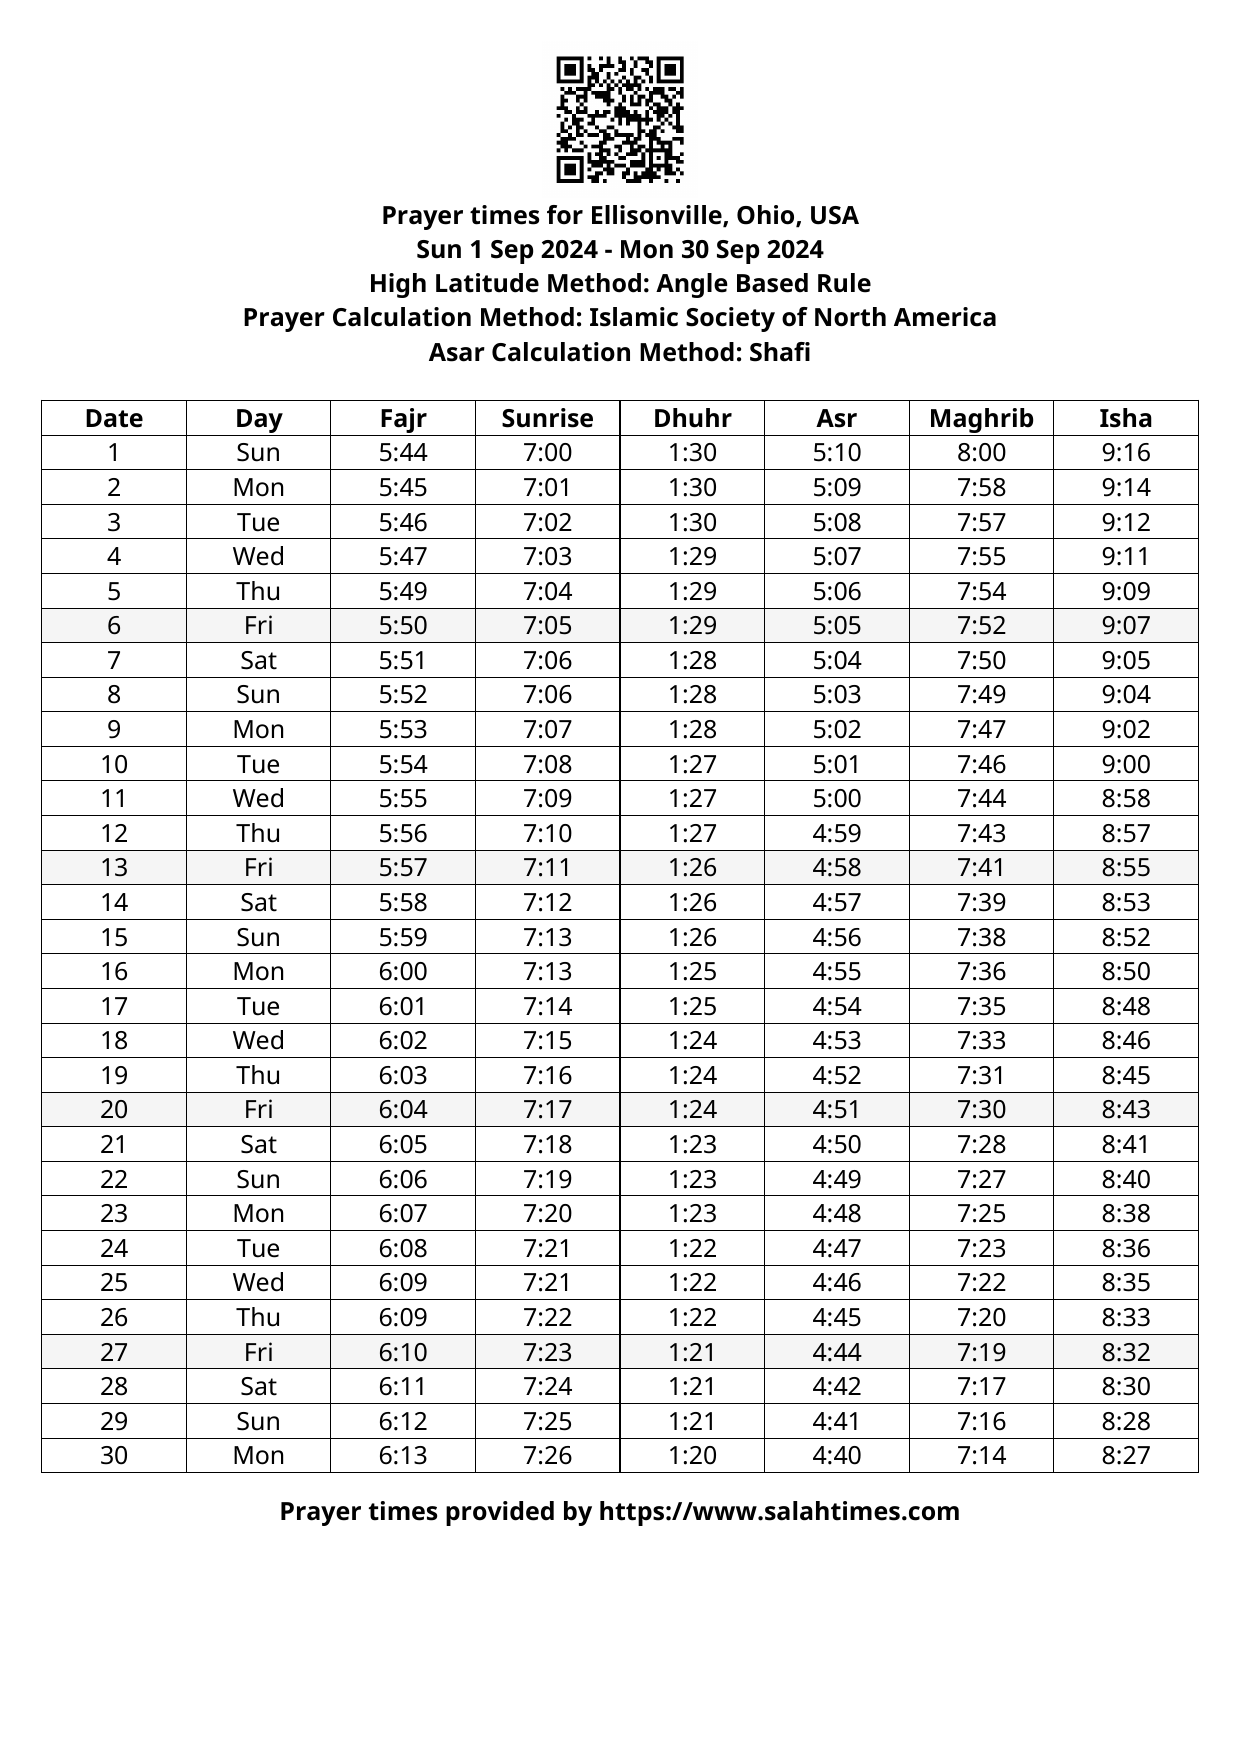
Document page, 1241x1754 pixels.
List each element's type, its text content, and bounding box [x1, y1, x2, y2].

table_header Fajr [331, 401, 475, 434]
table_cell 22 [42, 1162, 186, 1195]
table_cell 25 [42, 1266, 186, 1299]
text Asar Calculation Method: Shafi [42, 334, 1198, 368]
table_cell 1:27 [621, 781, 764, 815]
table_cell 7:36 [910, 954, 1053, 988]
table_cell 6:13 [331, 1439, 475, 1472]
table_cell 9:12 [1054, 505, 1198, 538]
table_cell 7:43 [910, 816, 1053, 849]
table_cell 4:44 [765, 1335, 909, 1368]
table_cell 7:20 [910, 1300, 1053, 1334]
table_cell 4:41 [765, 1404, 909, 1437]
table_cell 1:22 [621, 1231, 764, 1264]
text High Latitude Method: Angle Based Rule [42, 266, 1198, 300]
table_cell 1:26 [621, 885, 764, 919]
table_cell 1:30 [621, 470, 764, 504]
table_cell 6:04 [331, 1093, 475, 1126]
table_cell 8:00 [910, 436, 1053, 469]
table_cell 10 [42, 747, 186, 780]
table_cell Tue [187, 505, 330, 538]
table_cell 8:38 [1054, 1196, 1198, 1230]
table_cell 4:42 [765, 1369, 909, 1403]
table_cell 6 [42, 609, 186, 642]
table_cell 1:22 [621, 1266, 764, 1299]
table_cell 8:50 [1054, 954, 1198, 988]
table_cell 4:55 [765, 954, 909, 988]
table_cell 26 [42, 1300, 186, 1334]
table_cell Mon [187, 470, 330, 504]
table_cell 1:21 [621, 1404, 764, 1437]
table_cell 1:21 [621, 1335, 764, 1368]
table_cell Sat [187, 885, 330, 919]
table_cell 9:05 [1054, 643, 1198, 677]
table_cell 7:21 [476, 1231, 619, 1264]
table_cell 8:33 [1054, 1300, 1198, 1334]
table_cell 1:24 [621, 1093, 764, 1126]
table_cell 8:52 [1054, 920, 1198, 953]
table_cell 4:56 [765, 920, 909, 953]
table_cell 1:22 [621, 1300, 764, 1334]
table_cell 7:52 [910, 609, 1053, 642]
table_cell 1:23 [621, 1162, 764, 1195]
table_cell 8:35 [1054, 1266, 1198, 1299]
table_header Day [187, 401, 330, 434]
table_cell 5:07 [765, 539, 909, 573]
table_cell 1:25 [621, 989, 764, 1022]
table_cell 7:50 [910, 643, 1053, 677]
table_cell 1:24 [621, 1024, 764, 1057]
table_cell 7:03 [476, 539, 619, 573]
table_cell Sun [187, 436, 330, 469]
table_cell 7:25 [910, 1196, 1053, 1230]
table_header Maghrib [910, 401, 1053, 434]
table_cell 7:25 [476, 1404, 619, 1437]
table_cell 6:06 [331, 1162, 475, 1195]
table_cell 7:23 [910, 1231, 1053, 1264]
table_cell 5:00 [765, 781, 909, 815]
table_cell 1:29 [621, 609, 764, 642]
table_cell 1:23 [621, 1127, 764, 1161]
table_cell Wed [187, 1266, 330, 1299]
table_cell 5:53 [331, 712, 475, 746]
table_cell 9:00 [1054, 747, 1198, 780]
table_cell 1:29 [621, 539, 764, 573]
table_cell 8:32 [1054, 1335, 1198, 1368]
table_cell 1:27 [621, 747, 764, 780]
table_cell 7:05 [476, 609, 619, 642]
table_cell 7:14 [910, 1439, 1053, 1472]
table_cell 5:44 [331, 436, 475, 469]
table_cell 2 [42, 470, 186, 504]
table_cell Fri [187, 1335, 330, 1368]
table_cell 7:08 [476, 747, 619, 780]
table_cell 1:24 [621, 1058, 764, 1092]
table_cell 7:57 [910, 505, 1053, 538]
table_cell 8:40 [1054, 1162, 1198, 1195]
table_cell 6:07 [331, 1196, 475, 1230]
table_cell 7:07 [476, 712, 619, 746]
table_cell 5:51 [331, 643, 475, 677]
table_cell 5:10 [765, 436, 909, 469]
table_cell 17 [42, 989, 186, 1022]
table_cell 7:01 [476, 470, 619, 504]
table_cell 7:17 [476, 1093, 619, 1126]
table_cell Thu [187, 574, 330, 607]
table_cell 21 [42, 1127, 186, 1161]
text Prayer times provided by https://www.salahtimes.com [42, 1494, 1198, 1528]
table_cell 5:59 [331, 920, 475, 953]
table_cell 5:05 [765, 609, 909, 642]
table_cell 9:02 [1054, 712, 1198, 746]
table_cell Wed [187, 1024, 330, 1057]
table_cell 5:57 [331, 851, 475, 884]
table_cell 5:49 [331, 574, 475, 607]
table_cell 7:33 [910, 1024, 1053, 1057]
table_header Sunrise [476, 401, 619, 434]
table_cell 9:09 [1054, 574, 1198, 607]
picture [542, 41, 699, 198]
table_cell Sat [187, 643, 330, 677]
table_cell Thu [187, 1058, 330, 1092]
table_cell Tue [187, 989, 330, 1022]
table_cell 1:20 [621, 1439, 764, 1472]
table_cell 8:58 [1054, 781, 1198, 815]
table_cell Sun [187, 920, 330, 953]
table_cell 1:28 [621, 643, 764, 677]
table_cell 6:12 [331, 1404, 475, 1437]
table_cell 8:36 [1054, 1231, 1198, 1264]
table_cell 1:26 [621, 851, 764, 884]
table_cell 4 [42, 539, 186, 573]
table_cell 7:18 [476, 1127, 619, 1161]
table_cell Thu [187, 1300, 330, 1334]
table_cell 1:23 [621, 1196, 764, 1230]
table_cell 7:26 [476, 1439, 619, 1472]
table_cell 4:47 [765, 1231, 909, 1264]
table_cell 8:27 [1054, 1439, 1198, 1472]
table_cell 7:09 [476, 781, 619, 815]
table_cell 4:57 [765, 885, 909, 919]
table_cell 5:52 [331, 678, 475, 711]
table_cell 4:53 [765, 1024, 909, 1057]
table_cell 14 [42, 885, 186, 919]
table_cell 1:29 [621, 574, 764, 607]
table_cell 1:21 [621, 1369, 764, 1403]
table_cell 8:55 [1054, 851, 1198, 884]
table_cell Mon [187, 1196, 330, 1230]
table_cell Thu [187, 816, 330, 849]
table_cell 5:55 [331, 781, 475, 815]
table_cell Fri [187, 851, 330, 884]
table_cell 7:16 [910, 1404, 1053, 1437]
table_cell 8:46 [1054, 1024, 1198, 1057]
table_cell 4:51 [765, 1093, 909, 1126]
table_cell 9:11 [1054, 539, 1198, 573]
table_cell 8:30 [1054, 1369, 1198, 1403]
table_cell 7:24 [476, 1369, 619, 1403]
table_cell 7:12 [476, 885, 619, 919]
table_cell 7:27 [910, 1162, 1053, 1195]
table_cell 7:00 [476, 436, 619, 469]
table_cell Mon [187, 954, 330, 988]
table_cell 4:59 [765, 816, 909, 849]
table_cell 28 [42, 1369, 186, 1403]
table_cell 29 [42, 1404, 186, 1437]
table_cell 5:04 [765, 643, 909, 677]
table_cell 20 [42, 1093, 186, 1126]
table_cell 23 [42, 1196, 186, 1230]
table_cell 5:02 [765, 712, 909, 746]
table_cell 7:20 [476, 1196, 619, 1230]
table_cell 6:00 [331, 954, 475, 988]
table_cell 6:09 [331, 1300, 475, 1334]
table_cell 12 [42, 816, 186, 849]
table_cell Tue [187, 1231, 330, 1264]
table_cell 7:49 [910, 678, 1053, 711]
table_header Date [42, 401, 186, 434]
table_cell 5:46 [331, 505, 475, 538]
table_cell Fri [187, 1093, 330, 1126]
table_cell 5:45 [331, 470, 475, 504]
table_cell 7:11 [476, 851, 619, 884]
table_cell 7:13 [476, 954, 619, 988]
table_cell 6:08 [331, 1231, 475, 1264]
table_cell 4:58 [765, 851, 909, 884]
table_cell 7:17 [910, 1369, 1053, 1403]
table_cell 7:58 [910, 470, 1053, 504]
table_cell 9:07 [1054, 609, 1198, 642]
table_cell 9:04 [1054, 678, 1198, 711]
table_cell 7:04 [476, 574, 619, 607]
table_cell 7:02 [476, 505, 619, 538]
table_cell 16 [42, 954, 186, 988]
table_cell 4:50 [765, 1127, 909, 1161]
table_cell 1:28 [621, 712, 764, 746]
table_cell 6:03 [331, 1058, 475, 1092]
table_cell 5:08 [765, 505, 909, 538]
text Prayer Calculation Method: Islamic Society of North America [42, 300, 1198, 334]
table_cell 9:14 [1054, 470, 1198, 504]
table_cell 4:45 [765, 1300, 909, 1334]
table_cell 5:06 [765, 574, 909, 607]
table_cell 5 [42, 574, 186, 607]
table_cell 7:21 [476, 1266, 619, 1299]
table_cell 19 [42, 1058, 186, 1092]
table_cell 5:54 [331, 747, 475, 780]
table_cell 7:06 [476, 643, 619, 677]
table_cell 7 [42, 643, 186, 677]
table_cell 7:06 [476, 678, 619, 711]
table_cell 7:31 [910, 1058, 1053, 1092]
table_cell 6:11 [331, 1369, 475, 1403]
table_cell 5:01 [765, 747, 909, 780]
table_cell 11 [42, 781, 186, 815]
table_cell 5:47 [331, 539, 475, 573]
table_cell 8 [42, 678, 186, 711]
table_cell 1:28 [621, 678, 764, 711]
table_cell 9 [42, 712, 186, 746]
table_cell 7:55 [910, 539, 1053, 573]
table_cell 6:05 [331, 1127, 475, 1161]
table_cell 15 [42, 920, 186, 953]
table_cell 1:30 [621, 436, 764, 469]
table_cell 18 [42, 1024, 186, 1057]
table_cell 4:40 [765, 1439, 909, 1472]
table_cell 4:54 [765, 989, 909, 1022]
table_cell 13 [42, 851, 186, 884]
table_cell 5:50 [331, 609, 475, 642]
table_cell 4:46 [765, 1266, 909, 1299]
table_cell 5:09 [765, 470, 909, 504]
table_cell 3 [42, 505, 186, 538]
table_cell 7:16 [476, 1058, 619, 1092]
table_cell 8:57 [1054, 816, 1198, 849]
table_cell 4:48 [765, 1196, 909, 1230]
table_cell 6:09 [331, 1266, 475, 1299]
table_cell 7:22 [910, 1266, 1053, 1299]
table_cell 5:03 [765, 678, 909, 711]
table_cell 1:26 [621, 920, 764, 953]
table_cell 7:19 [476, 1162, 619, 1195]
table_cell 7:47 [910, 712, 1053, 746]
table_cell 1:27 [621, 816, 764, 849]
table_cell 7:30 [910, 1093, 1053, 1126]
table_cell 7:23 [476, 1335, 619, 1368]
table_cell 30 [42, 1439, 186, 1472]
table_cell 4:49 [765, 1162, 909, 1195]
table_cell 8:48 [1054, 989, 1198, 1022]
table_cell Mon [187, 712, 330, 746]
table_cell 7:54 [910, 574, 1053, 607]
table_cell 27 [42, 1335, 186, 1368]
table_cell 7:28 [910, 1127, 1053, 1161]
table_cell Sun [187, 1404, 330, 1437]
table_cell 8:45 [1054, 1058, 1198, 1092]
table_cell Sat [187, 1127, 330, 1161]
table_cell 8:43 [1054, 1093, 1198, 1126]
table_cell 7:15 [476, 1024, 619, 1057]
table_cell 7:22 [476, 1300, 619, 1334]
table_cell 7:41 [910, 851, 1053, 884]
table_cell 4:52 [765, 1058, 909, 1092]
table_cell Wed [187, 539, 330, 573]
table_cell 1 [42, 436, 186, 469]
table_cell 7:10 [476, 816, 619, 849]
text Sun 1 Sep 2024 - Mon 30 Sep 2024 [42, 232, 1198, 266]
table_cell Sun [187, 1162, 330, 1195]
table_cell 7:14 [476, 989, 619, 1022]
table_cell 7:13 [476, 920, 619, 953]
table_cell 6:01 [331, 989, 475, 1022]
table_cell Sat [187, 1369, 330, 1403]
table_cell 7:44 [910, 781, 1053, 815]
table_cell Fri [187, 609, 330, 642]
table_header Dhuhr [621, 401, 764, 434]
table_cell 1:30 [621, 505, 764, 538]
table_cell Sun [187, 678, 330, 711]
table_cell 8:28 [1054, 1404, 1198, 1437]
table_cell 8:41 [1054, 1127, 1198, 1161]
table_cell 5:58 [331, 885, 475, 919]
table_header Asr [765, 401, 909, 434]
table_cell Mon [187, 1439, 330, 1472]
table_cell 6:02 [331, 1024, 475, 1057]
table_cell 7:38 [910, 920, 1053, 953]
table_cell Tue [187, 747, 330, 780]
table_cell 6:10 [331, 1335, 475, 1368]
table_cell 1:25 [621, 954, 764, 988]
table_cell 5:56 [331, 816, 475, 849]
table_cell 7:39 [910, 885, 1053, 919]
table_cell 7:35 [910, 989, 1053, 1022]
table_cell Wed [187, 781, 330, 815]
table_cell 9:16 [1054, 436, 1198, 469]
table_cell 7:46 [910, 747, 1053, 780]
table_cell 8:53 [1054, 885, 1198, 919]
table_header Isha [1054, 401, 1198, 434]
table_cell 24 [42, 1231, 186, 1264]
table_cell 7:19 [910, 1335, 1053, 1368]
text Prayer times for Ellisonville, Ohio, USA [42, 198, 1198, 232]
